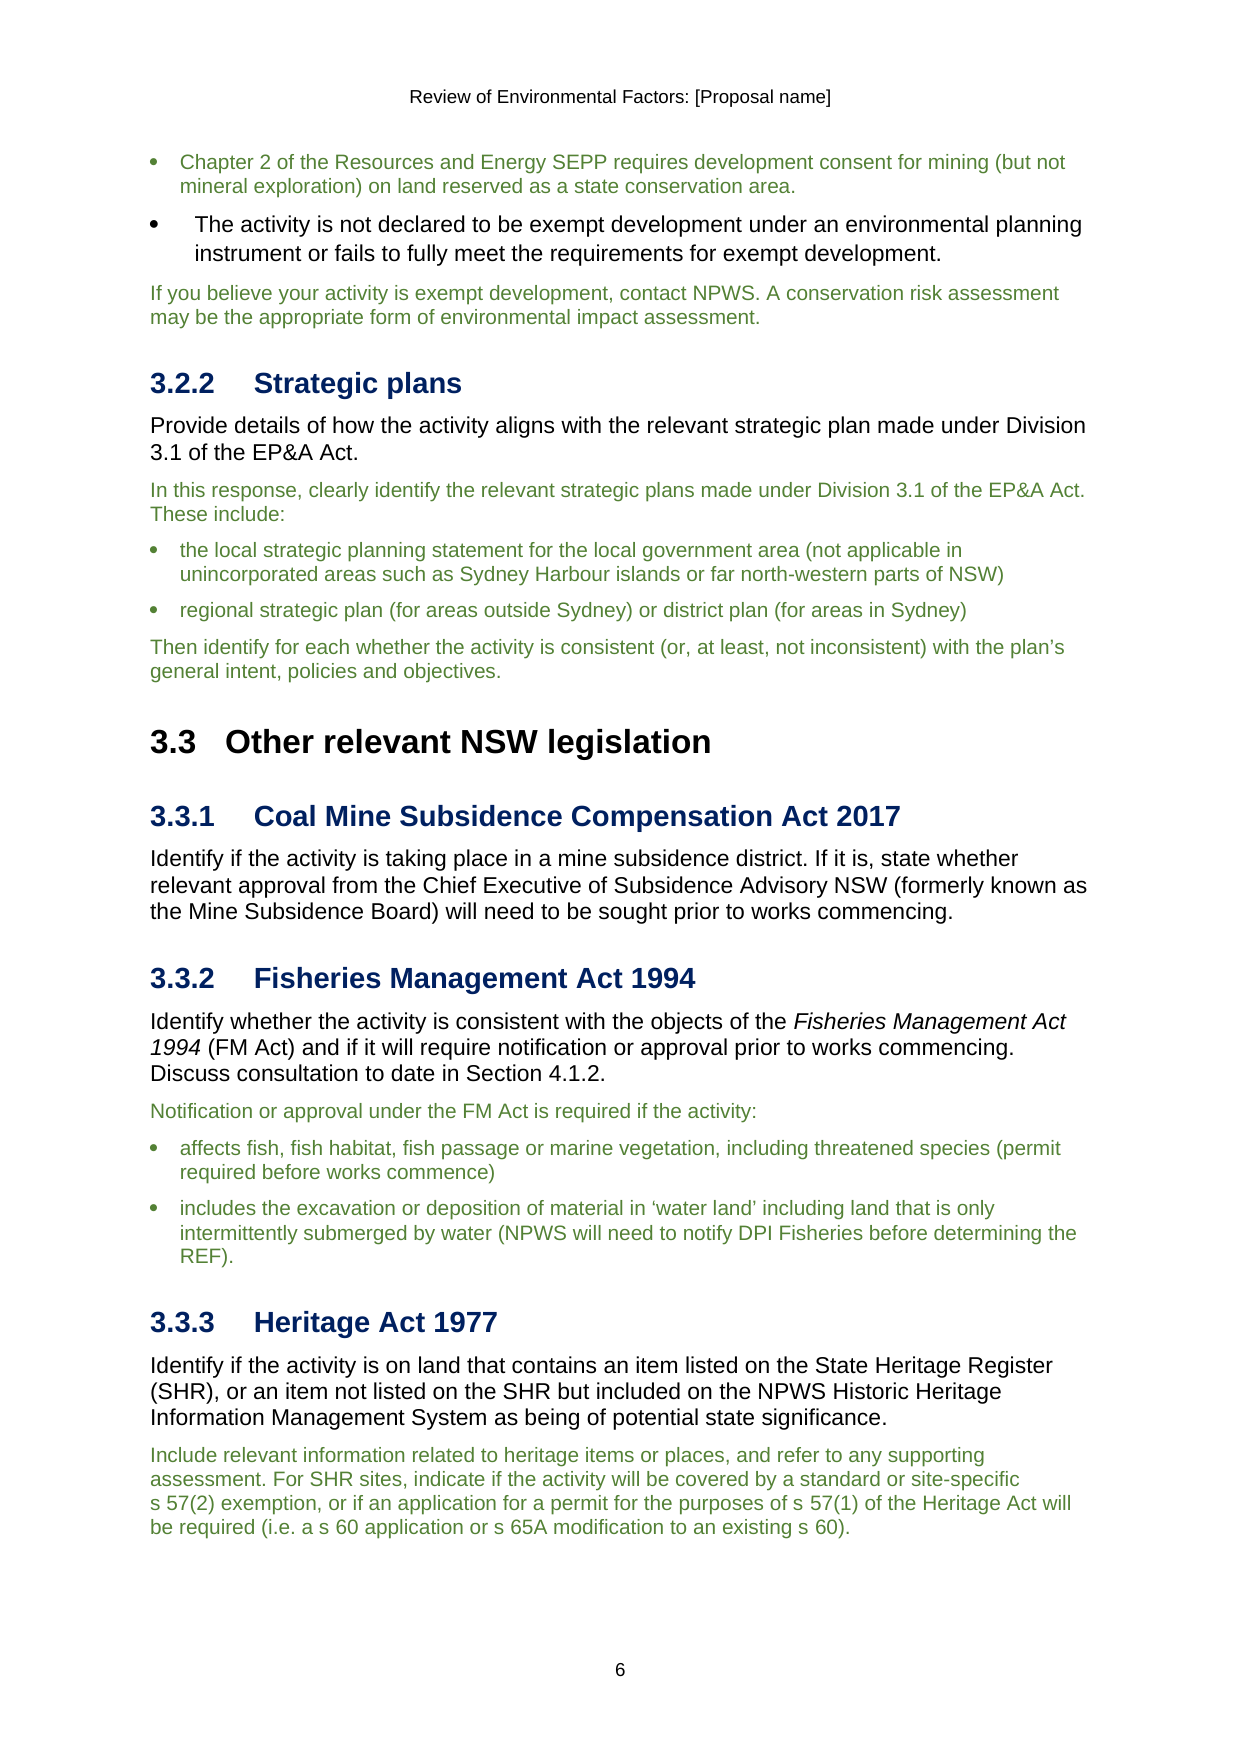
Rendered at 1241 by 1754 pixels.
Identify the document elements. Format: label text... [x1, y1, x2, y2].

subtitle Heritage Act 1977 [150, 1306, 1090, 1339]
text affects fish, fish habitat, fish passage or marine vegetation, including threatened species (permit required before works commence) [150, 1136, 1090, 1184]
text Chapter 2 of the Resources and Energy SEPP requires development consent for mining (but not mineral exploration) on land reserved as a state conservation area. [150, 150, 1090, 198]
text Include relevant information related to heritage items or places, and refer to any supporting assessment. For SHR sites, indicate if the activity will be covered by a standard or site-specific s 57(2) exemption, or if an application for a permit for the purposes of s 57(1) of the Heritage Act will be required (i.e. a s 60 application or s 65A modification to an existing s 60). [150, 1443, 1090, 1539]
list The activity is not declared to be exempt development under an environmental planning instrument or fails to fully meet the requirements for exempt development. [150, 211, 1090, 266]
text Then identify for each whether the activity is consistent (or, at least, not inconsistent) with the plan’s general intent, policies and objectives. [150, 635, 1090, 683]
subtitle Fisheries Management Act 1994 [150, 962, 1090, 995]
subtitle Other relevant NSW legislation [150, 720, 1090, 762]
text In this response, clearly identify the relevant strategic plans made under Division 3.1 of the EP&A Act. These include: [150, 477, 1090, 525]
text Notification or approval under the FM Act is required if the activity: [150, 1099, 1090, 1123]
text the local strategic planning statement for the local government area (not applicable in unincorporated areas such as Sydney Harbour islands or far north-western parts of NSW) [150, 538, 1090, 586]
text regional strategic plan (for areas outside Sydney) or district plan (for areas in Sydney) [150, 598, 1090, 622]
subtitle Strategic plans [150, 366, 1090, 400]
text If you believe your activity is exempt development, contact NPWS. A conservation risk assessment may be the appropriate form of environmental impact assessment. [150, 281, 1090, 329]
text includes the excavation or deposition of material in ‘water land’ including land that is only intermittently submerged by water (NPWS will need to notify DPI Fisheries before determining the REF). [150, 1196, 1090, 1268]
subtitle Coal Mine Subsidence Compensation Act 2017 [150, 799, 1090, 833]
